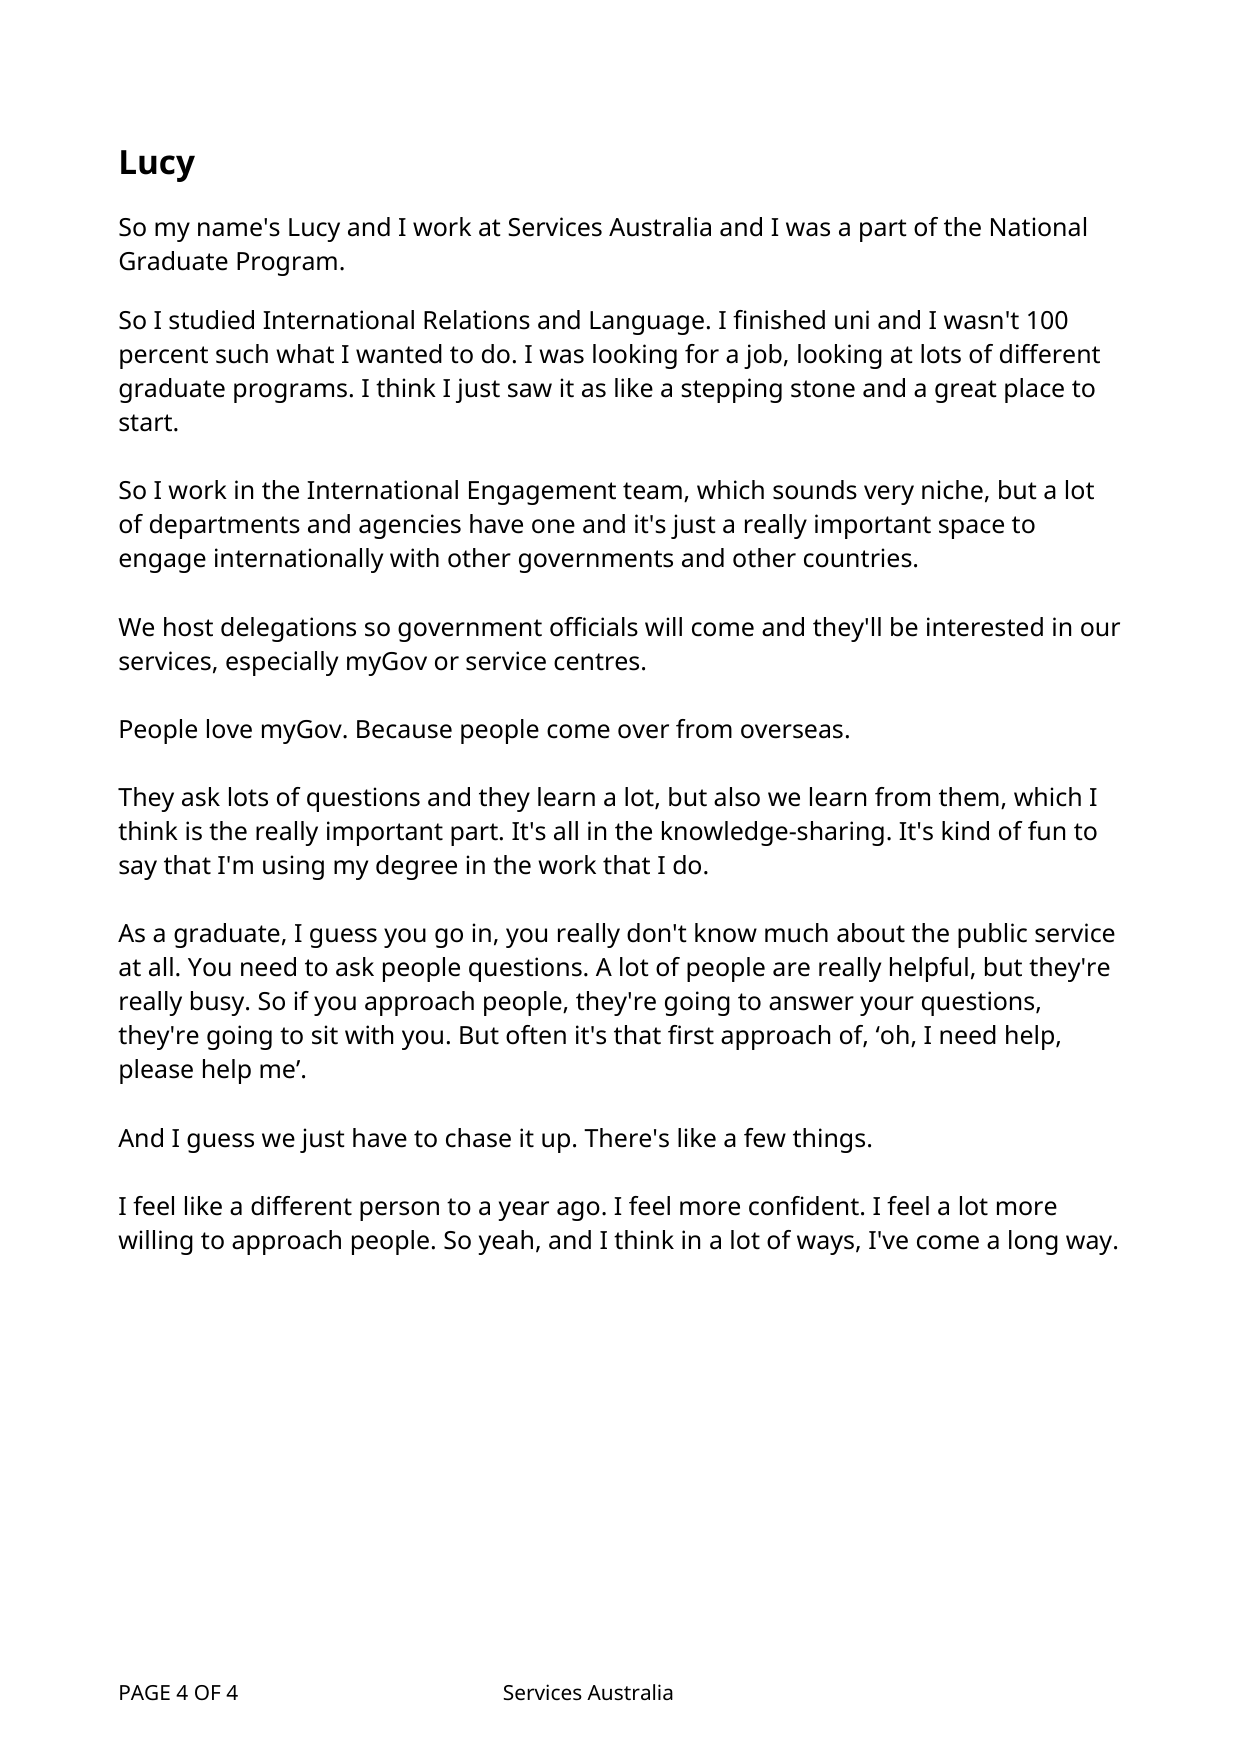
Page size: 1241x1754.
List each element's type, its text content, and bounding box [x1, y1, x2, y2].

text So I work in the International Engagement team, which sounds very niche, but a lot of departments and agencies have one and it's just a really important space to engage internationally with other governments and other countries. [118, 473, 1122, 575]
text And I guess we just have to chase it up. There's like a few things. [118, 1120, 1122, 1154]
text People love myGov. Because people come over from overseas. [118, 711, 1122, 746]
text As a graduate, I guess you go in, you really don't know much about the public service at all. You need to ask people questions. A lot of people are really helpful, but they're really busy. So if you approach people, they're going to answer your questions, they're going to sit with you. But often it's that first approach of, ‘oh, I need help, please help me’. [118, 916, 1122, 1086]
subtitle So my name's Lucy and I work at Services Australia and I was a part of the National Graduate Program. [118, 209, 1122, 278]
text I feel like a different person to a year ago. I feel more confident. I feel a lot more willing to approach people. So yeah, and I think in a lot of ways, I've come a long way. [118, 1188, 1122, 1256]
text They ask lots of questions and they learn a lot, but also we learn from them, which I think is the really important part. It's all in the knowledge-sharing. It's kind of fun to say that I'm using my degree in the work that I do. [118, 779, 1122, 882]
subtitle Lucy [118, 139, 1122, 184]
text So I studied International Relations and Language. I finished uni and I wasn't 100 percent such what I wanted to do. I was looking for a job, looking at lots of different graduate programs. I think I just saw it as like a stepping stone and a great place to start. [118, 303, 1122, 439]
text We host delegations so government officials will come and they'll be interested in our services, especially myGov or service centres. [118, 609, 1122, 677]
